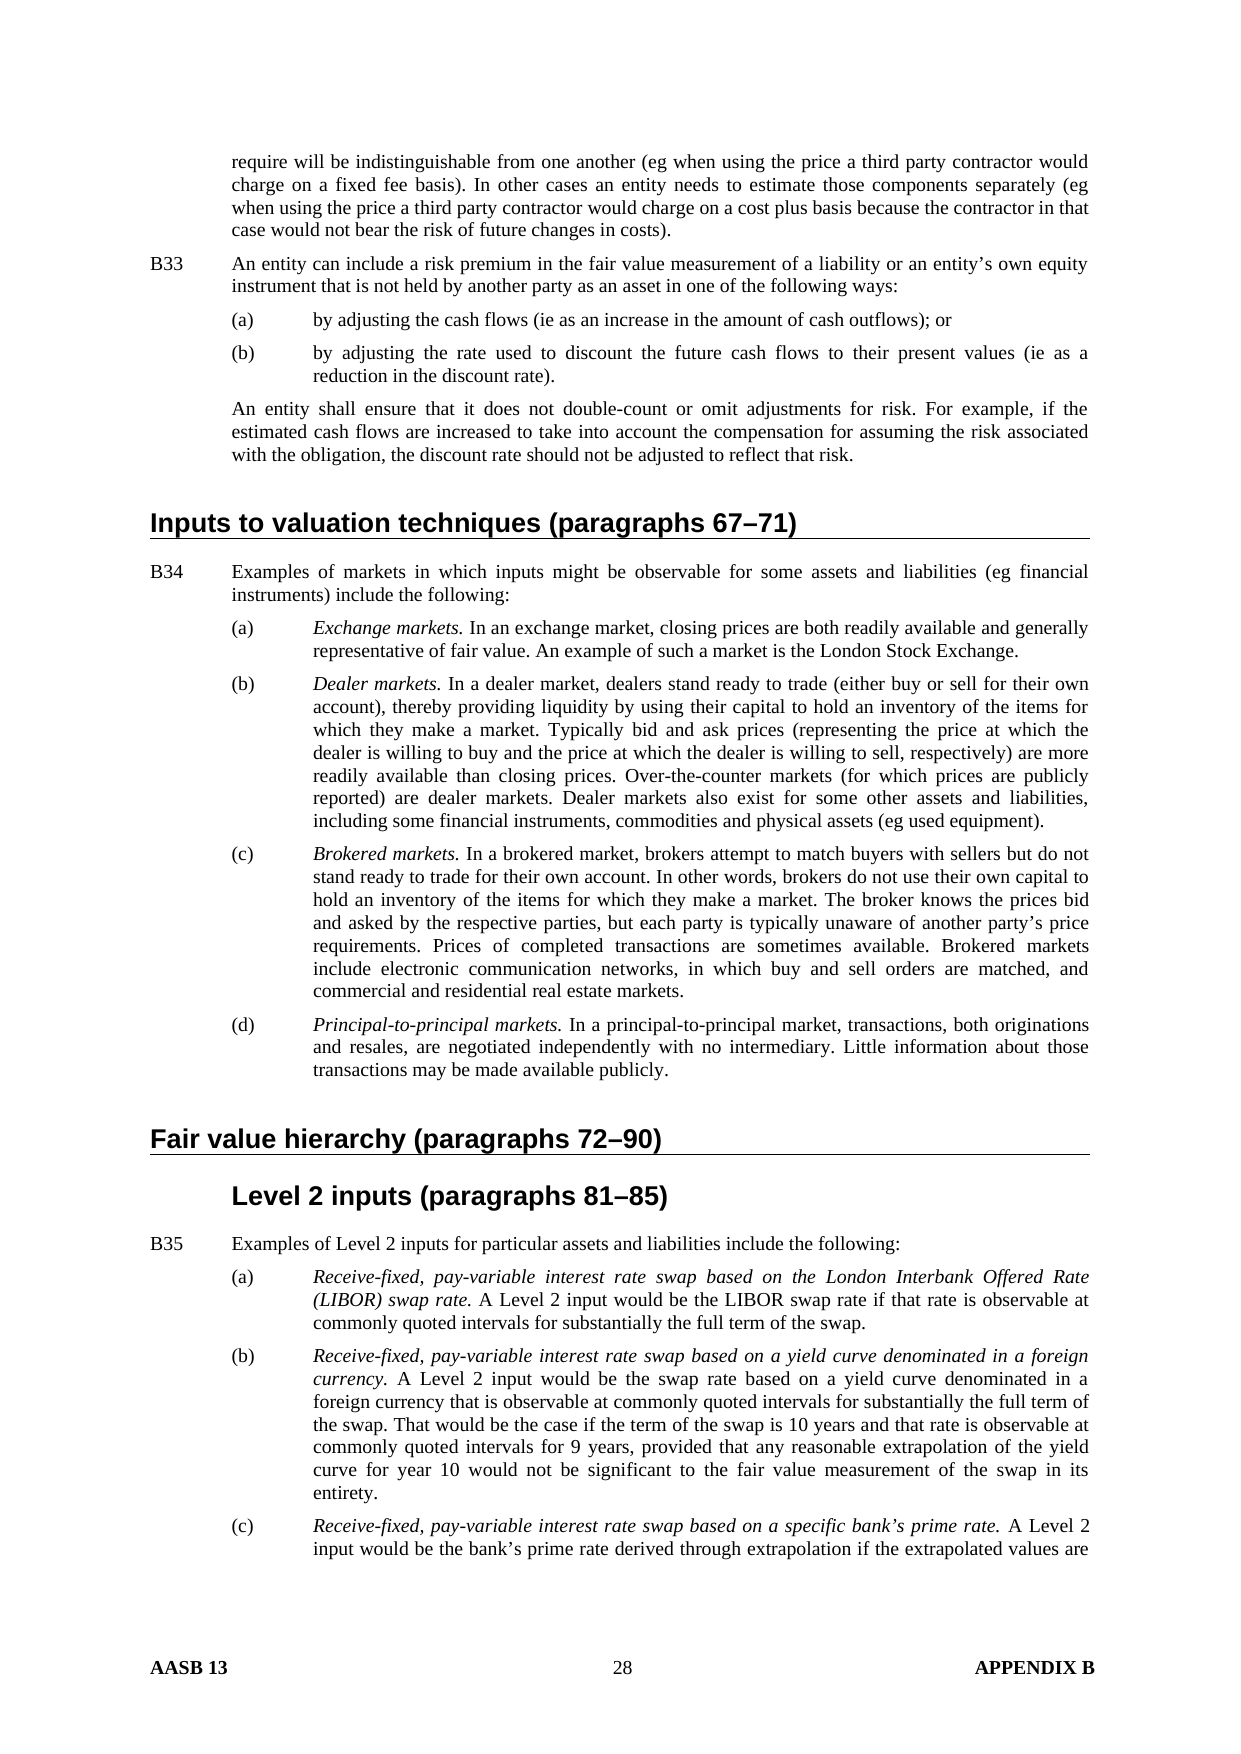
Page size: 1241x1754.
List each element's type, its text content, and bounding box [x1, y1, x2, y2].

title Level 2 inputs (paragraphs 81–85) [231, 1180, 1090, 1211]
text (b) by adjusting the rate used to discount the future cash flows to their present values (ie as a reduction in the discount rate). [231, 341, 1090, 387]
text B33 An entity can include a risk premium in the fair value measurement of a liability or an entity’s own equity instrument that is not held by another party as an asset in one of the following ways: [150, 252, 1090, 297]
text (c) Brokered markets. In a brokered market, brokers attempt to match buyers with sellers but do not stand ready to trade for their own account. In other words, brokers do not use their own capital to hold an inventory of the items for which they make a market. The broker knows the prices bid and asked by the respective parties, but each party is typically unaware of another party’s price requirements. Prices of completed transactions are sometimes available. Brokered markets include electronic communication networks, in which buy and sell orders are matched, and commercial and residential real estate markets. [231, 842, 1090, 1002]
text (a) Exchange markets. In an exchange market, closing prices are both readily available and generally representative of fair value. An example of such a market is the London Stock Exchange. [231, 616, 1090, 662]
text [150, 150, 1090, 241]
text (a) Receive-fixed, pay-variable interest rate swap based on the London Interbank Offered Rate (LIBOR) swap rate. A Level 2 input would be the LIBOR swap rate if that rate is observable at commonly quoted intervals for substantially the full term of the swap. [231, 1265, 1090, 1334]
title Fair value hierarchy (paragraphs 72–90) [150, 1123, 1090, 1154]
text B35 Examples of Level 2 inputs for particular assets and liabilities include the following: [150, 1232, 1090, 1255]
text An entity shall ensure that it does not double-count or omit adjustments for risk. For example, if the estimated cash flows are increased to take into account the compensation for assuming the risk associated with the obligation, the discount rate should not be adjusted to reflect that risk. [231, 397, 1090, 465]
text (b) Dealer markets. In a dealer market, dealers stand ready to trade (either buy or sell for their own account), thereby providing liquidity by using their capital to hold an inventory of the items for which they make a market. Typically bid and ask prices (representing the price at which the dealer is willing to buy and the price at which the dealer is willing to sell, respectively) are more readily available than closing prices. Over-the-counter markets (for which prices are publicly reported) are dealer markets. Dealer markets also exist for some other assets and liabilities, including some financial instruments, commodities and physical assets (eg used equipment). [231, 672, 1090, 832]
text (d) Principal-to-principal markets. In a principal-to-principal market, transactions, both originations and resales, are negotiated independently with no intermediary. Little information about those transactions may be made available publicly. [231, 1012, 1090, 1081]
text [231, 1514, 1090, 1560]
text (b) Receive-fixed, pay-variable interest rate swap based on a yield curve denominated in a foreign currency. A Level 2 input would be the swap rate based on a yield curve denominated in a foreign currency that is observable at commonly quoted intervals for substantially the full term of the swap. That would be the case if the term of the swap is 10 years and that rate is observable at commonly quoted intervals for 9 years, provided that any reasonable extrapolation of the yield curve for year 10 would not be significant to the fair value measurement of the swap in its entirety. [231, 1344, 1090, 1504]
title Inputs to valuation techniques (paragraphs 67–71) [150, 507, 1090, 538]
text B34 Examples of markets in which inputs might be observable for some assets and liabilities (eg financial instruments) include the following: [150, 560, 1090, 606]
text (a) by adjusting the cash flows (ie as an increase in the amount of cash outflows); or [231, 308, 1090, 331]
